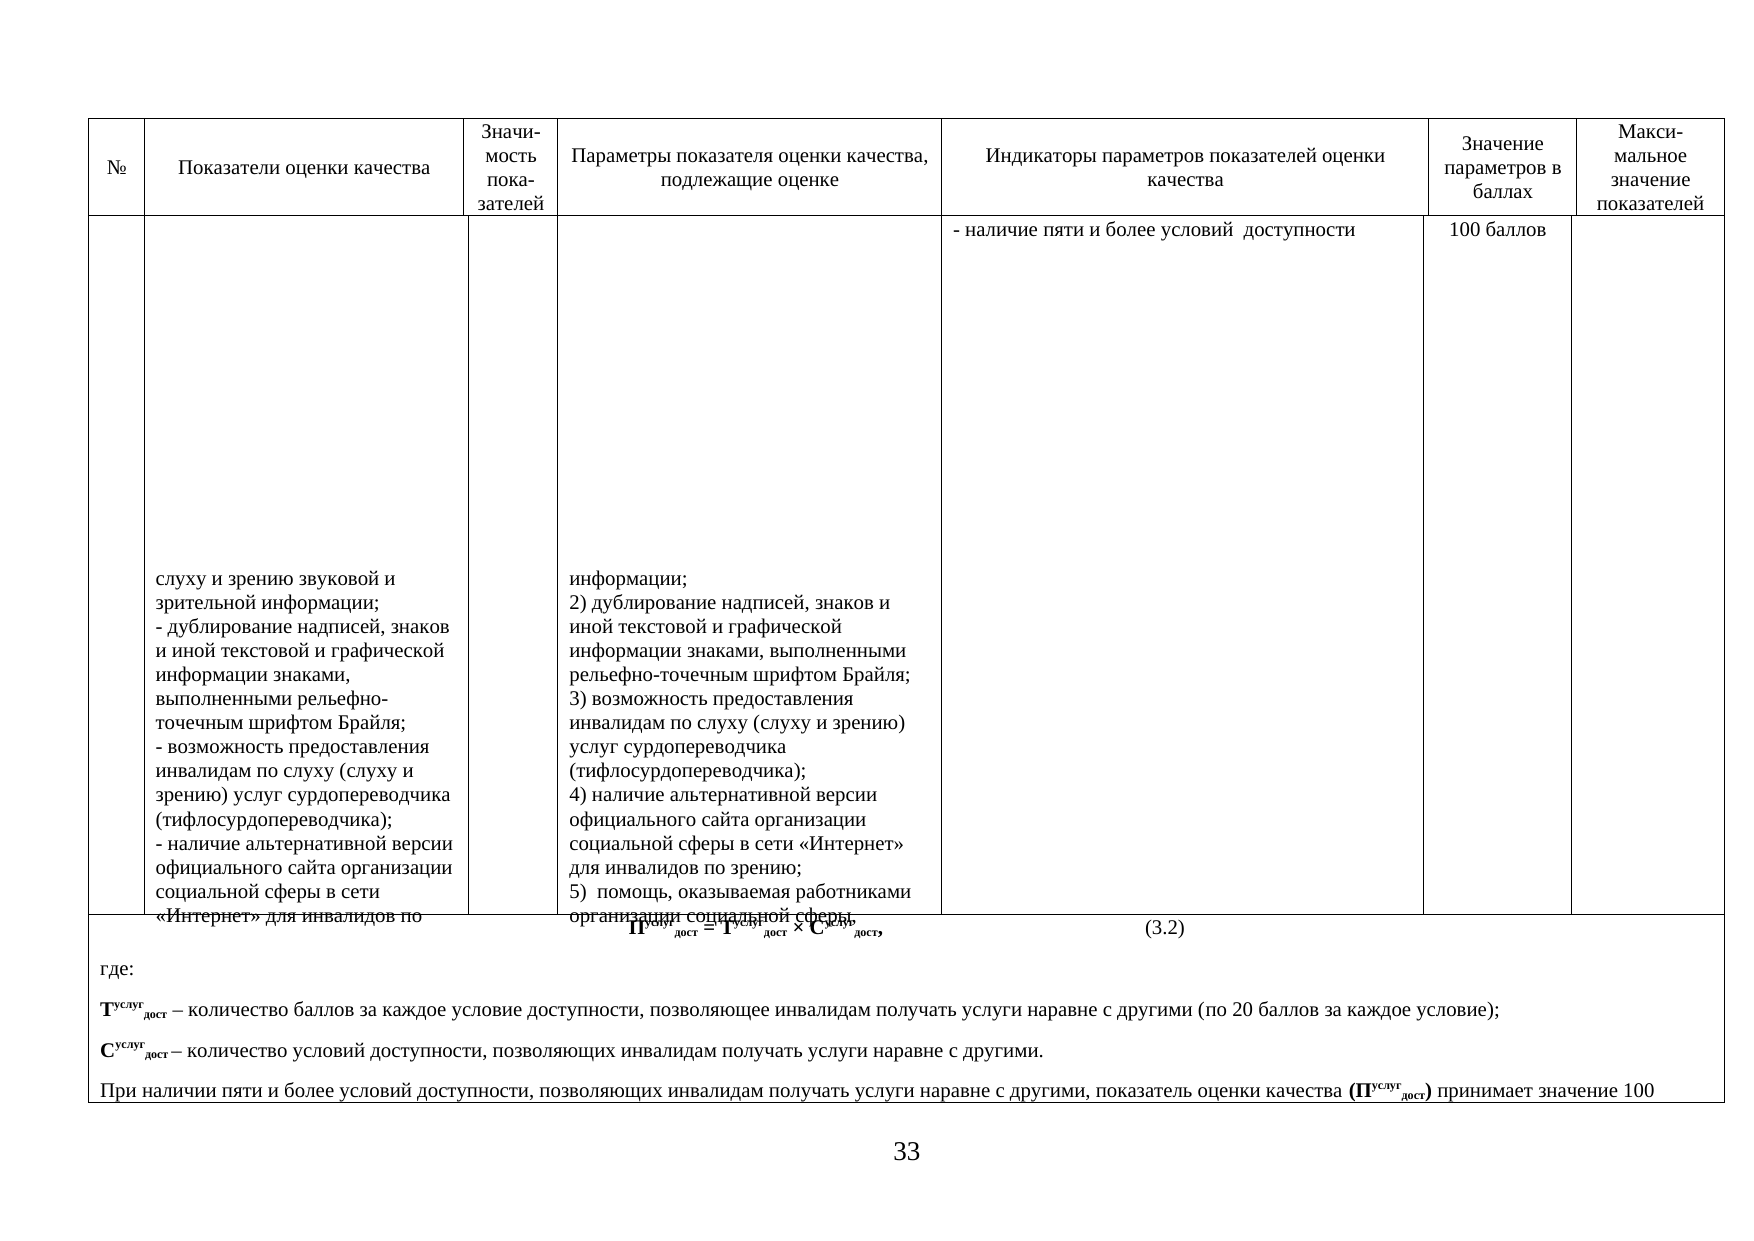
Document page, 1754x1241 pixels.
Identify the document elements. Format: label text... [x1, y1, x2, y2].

table_header Значи-мость пока-зателей [464, 119, 557, 215]
table_cell - наличие пяти и более условий доступности [942, 216, 1423, 914]
table_header Параметры показателя оценки качества, подлежащие оценке [558, 119, 941, 215]
table_header Индикаторы параметров показателей оценки качества [942, 119, 1428, 215]
table_header Показатели оценки качества [145, 119, 463, 215]
table_header Значение параметров в баллах [1429, 119, 1576, 215]
table_cell 100 баллов [1424, 216, 1571, 914]
table_header № [89, 119, 144, 215]
table_header Макси-мальное значение показателей [1577, 119, 1724, 215]
